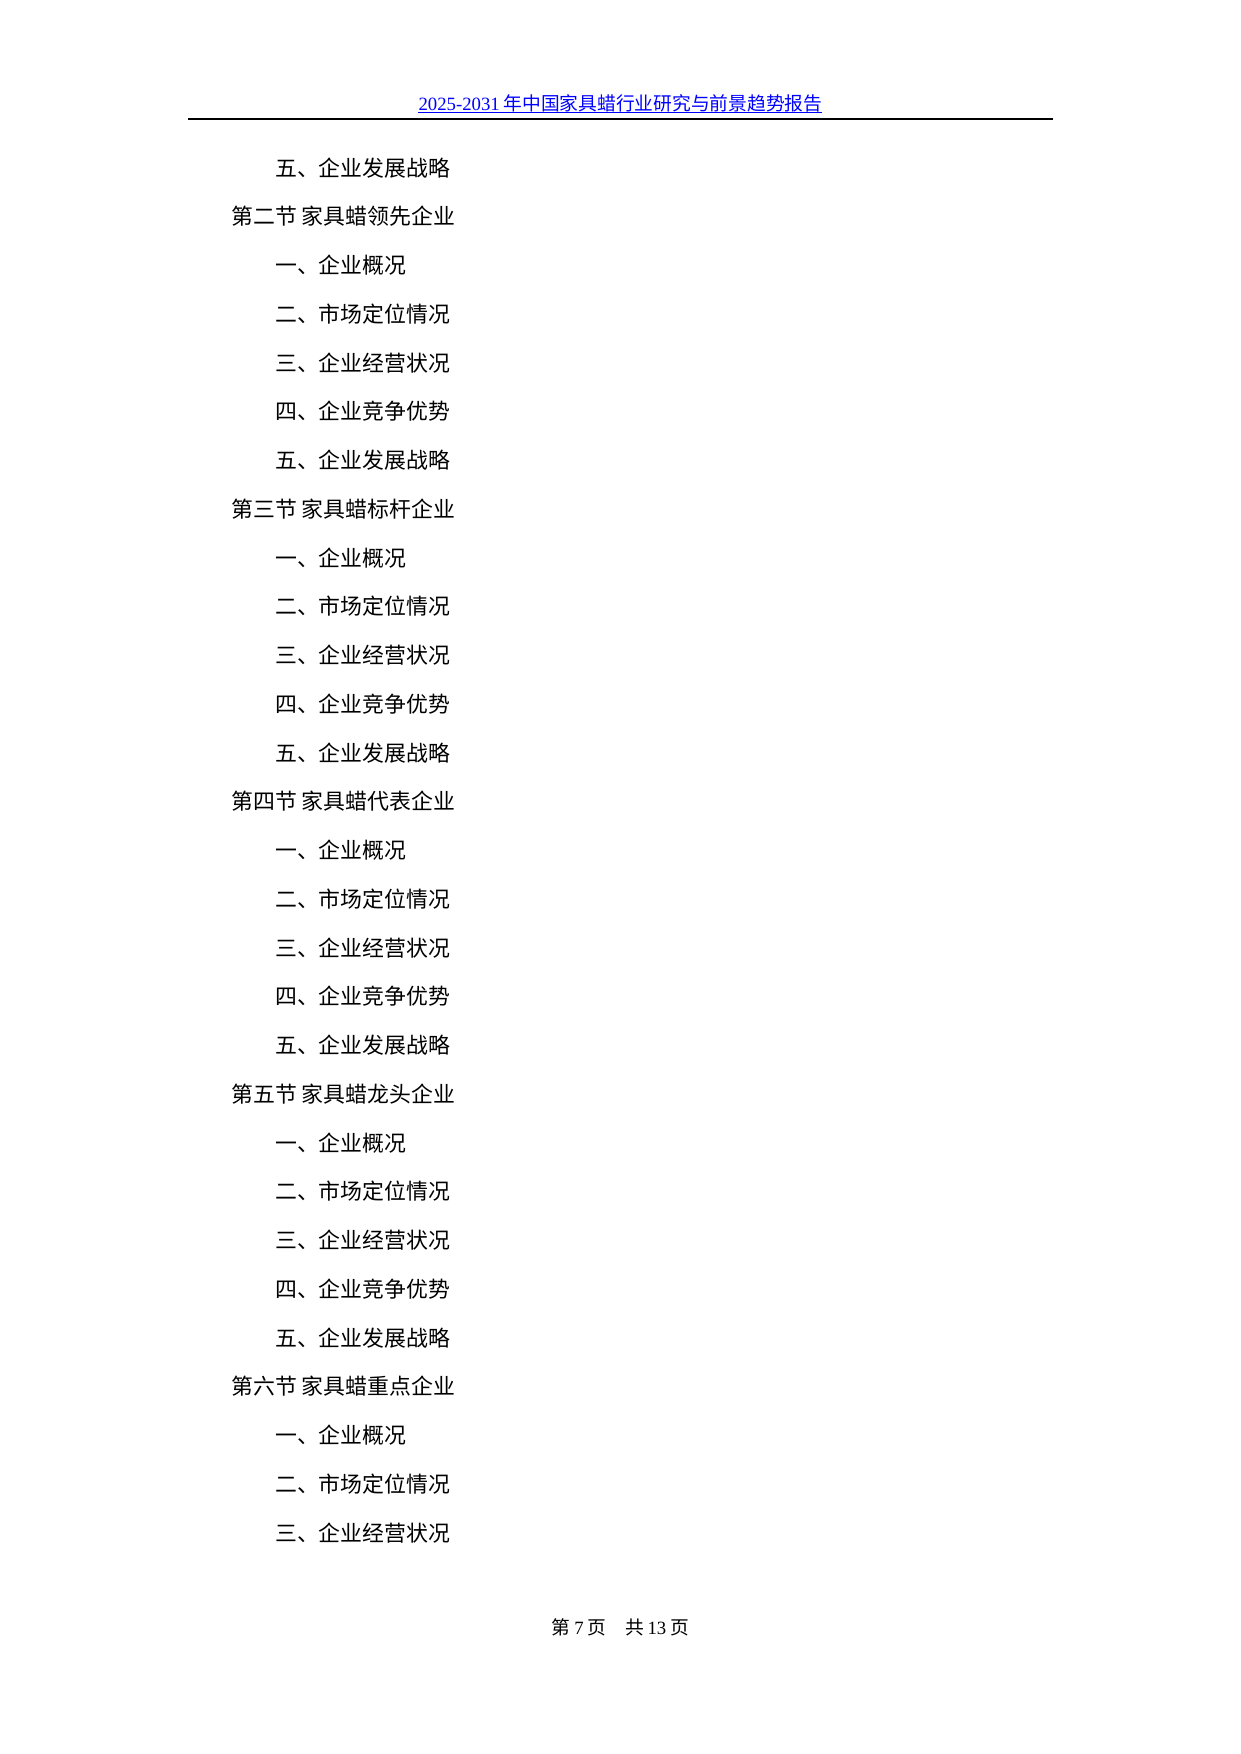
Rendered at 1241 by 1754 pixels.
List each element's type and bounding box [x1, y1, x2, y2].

text [187, 150, 1053, 1548]
